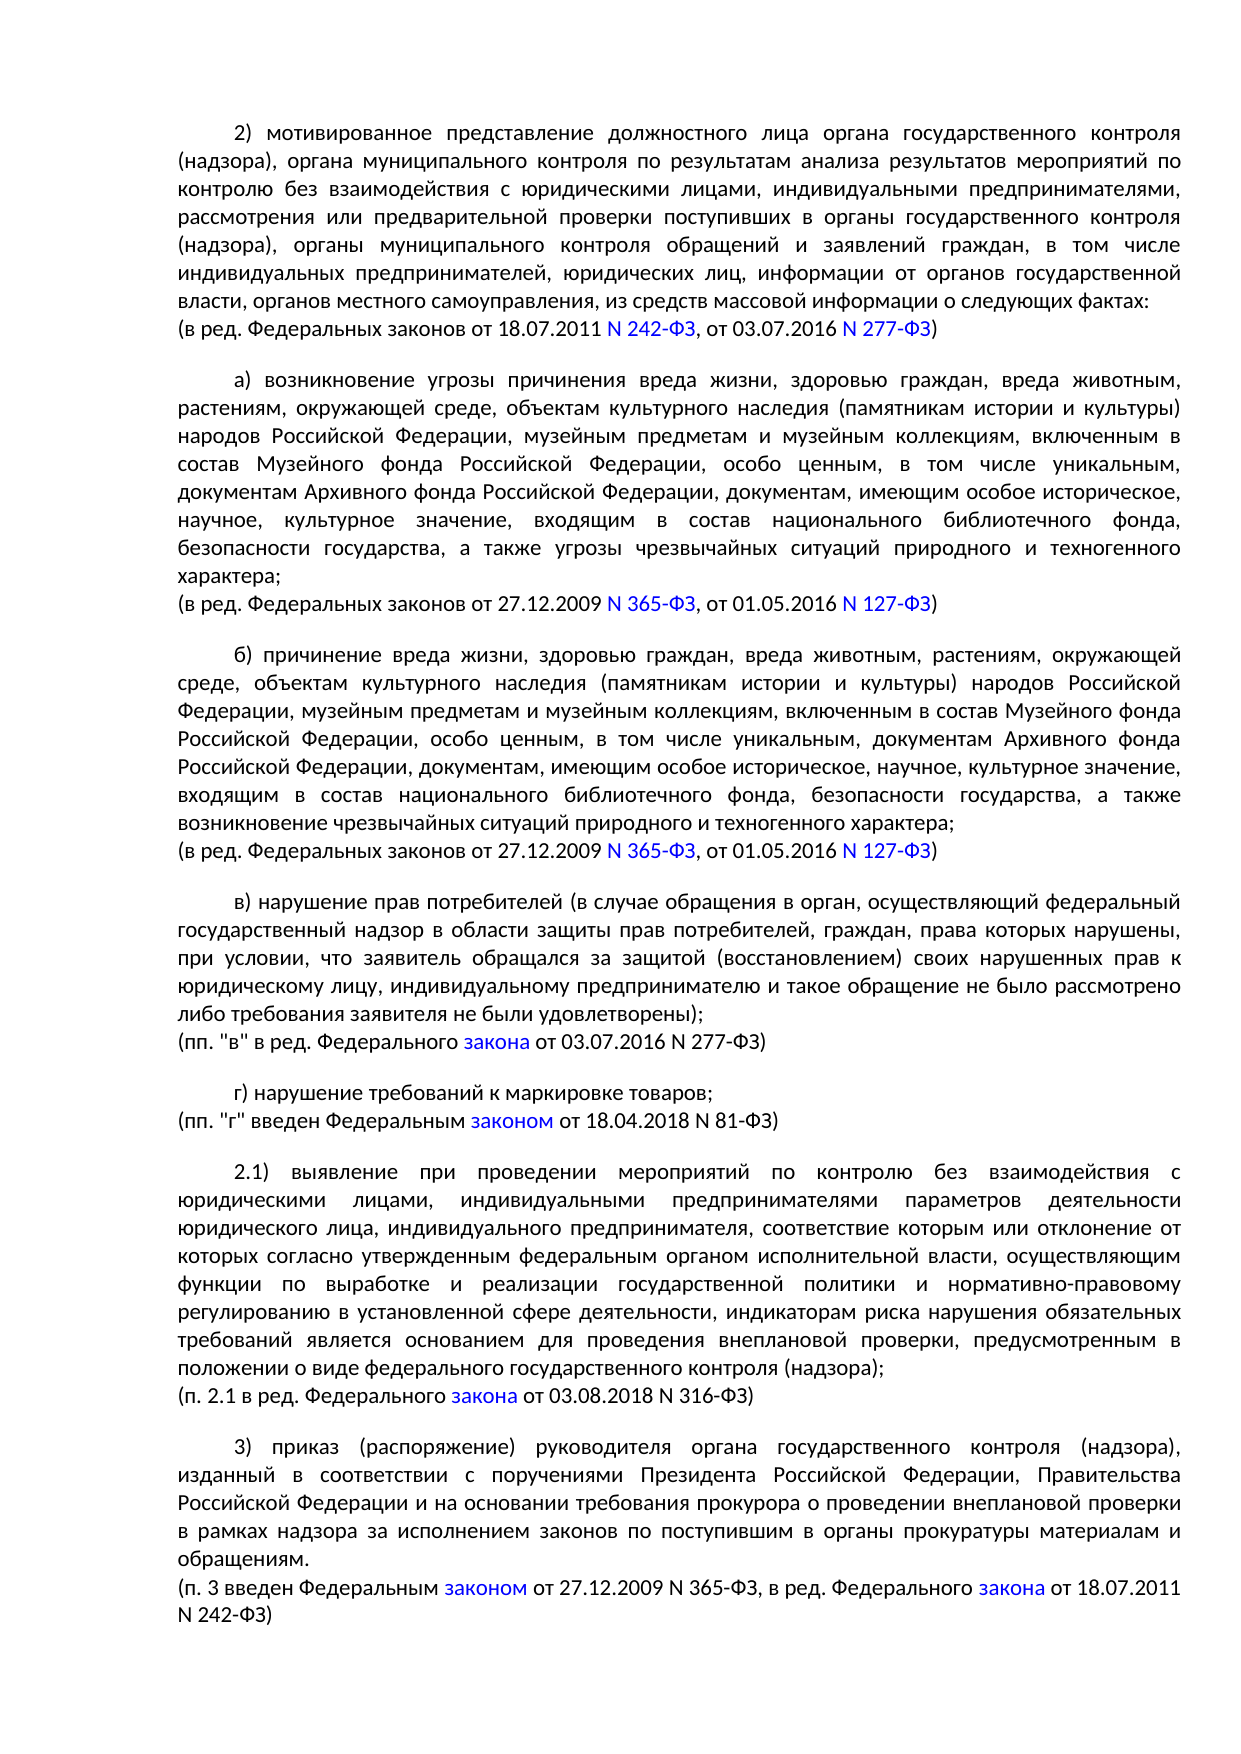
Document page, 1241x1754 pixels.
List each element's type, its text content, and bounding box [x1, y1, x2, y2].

text в) нарушение прав потребителей (в случае обращения в орган, осуществляющий федеральный государственный надзор в области защиты прав потребителей, граждан, права которых нарушены, при условии, что заявитель обращался за защитой (восстановлением) своих нарушенных прав к юридическому лицу, индивидуальному предпринимателю и такое обращение не было рассмотрено либо требования заявителя не были удовлетворены); [177, 887, 1181, 1027]
text (в ред. Федеральных законов от 27.12.2009 N 365-ФЗ, от 01.05.2016 N 127-ФЗ) [177, 589, 1181, 617]
text (в ред. Федеральных законов от 27.12.2009 N 365-ФЗ, от 01.05.2016 N 127-ФЗ) [177, 836, 1181, 864]
text (пп. "г" введен Федеральным законом от 18.04.2018 N 81-ФЗ) [177, 1106, 1181, 1134]
text 2.1) выявление при проведении мероприятий по контролю без взаимодействия с юридическими лицами, индивидуальными предпринимателями параметров деятельности юридического лица, индивидуального предпринимателя, соответствие которым или отклонение от которых согласно утвержденным федеральным органом исполнительной власти, осуществляющим функции по выработке и реализации государственной политики и нормативно-правовому регулированию в установленной сфере деятельности, индикаторам риска нарушения обязательных требований является основанием для проведения внеплановой проверки, предусмотренным в положении о виде федерального государственного контроля (надзора); [177, 1157, 1181, 1382]
text (в ред. Федеральных законов от 18.07.2011 N 242-ФЗ, от 03.07.2016 N 277-ФЗ) [177, 314, 1181, 342]
text (п. 3 введен Федеральным законом от 27.12.2009 N 365-ФЗ, в ред. Федерального закона от 18.07.2011 N 242-ФЗ) [177, 1573, 1181, 1629]
text б) причинение вреда жизни, здоровью граждан, вреда животным, растениям, окружающей среде, объектам культурного наследия (памятникам истории и культуры) народов Российской Федерации, музейным предметам и музейным коллекциям, включенным в состав Музейного фонда Российской Федерации, особо ценным, в том числе уникальным, документам Архивного фонда Российской Федерации, документам, имеющим особое историческое, научное, культурное значение, входящим в состав национального библиотечного фонда, безопасности государства, а также возникновение чрезвычайных ситуаций природного и техногенного характера; [177, 640, 1181, 836]
text (пп. "в" в ред. Федерального закона от 03.07.2016 N 277-ФЗ) [177, 1027, 1181, 1056]
text 2) мотивированное представление должностного лица органа государственного контроля (надзора), органа муниципального контроля по результатам анализа результатов мероприятий по контролю без взаимодействия с юридическими лицами, индивидуальными предпринимателями, рассмотрения или предварительной проверки поступивших в органы государственного контроля (надзора), органы муниципального контроля обращений и заявлений граждан, в том числе индивидуальных предпринимателей, юридических лиц, информации от органов государственной власти, органов местного самоуправления, из средств массовой информации о следующих фактах: [177, 118, 1181, 314]
text а) возникновение угрозы причинения вреда жизни, здоровью граждан, вреда животным, растениям, окружающей среде, объектам культурного наследия (памятникам истории и культуры) народов Российской Федерации, музейным предметам и музейным коллекциям, включенным в состав Музейного фонда Российской Федерации, особо ценным, в том числе уникальным, документам Архивного фонда Российской Федерации, документам, имеющим особое историческое, научное, культурное значение, входящим в состав национального библиотечного фонда, безопасности государства, а также угрозы чрезвычайных ситуаций природного и техногенного характера; [177, 365, 1181, 589]
text (п. 2.1 в ред. Федерального закона от 03.08.2018 N 316-ФЗ) [177, 1382, 1181, 1409]
text 3) приказ (распоряжение) руководителя органа государственного контроля (надзора), изданный в соответствии с поручениями Президента Российской Федерации, Правительства Российской Федерации и на основании требования прокурора о проведении внеплановой проверки в рамках надзора за исполнением законов по поступившим в органы прокуратуры материалам и обращениям. [177, 1432, 1181, 1573]
text г) нарушение требований к маркировке товаров; [177, 1078, 1181, 1106]
